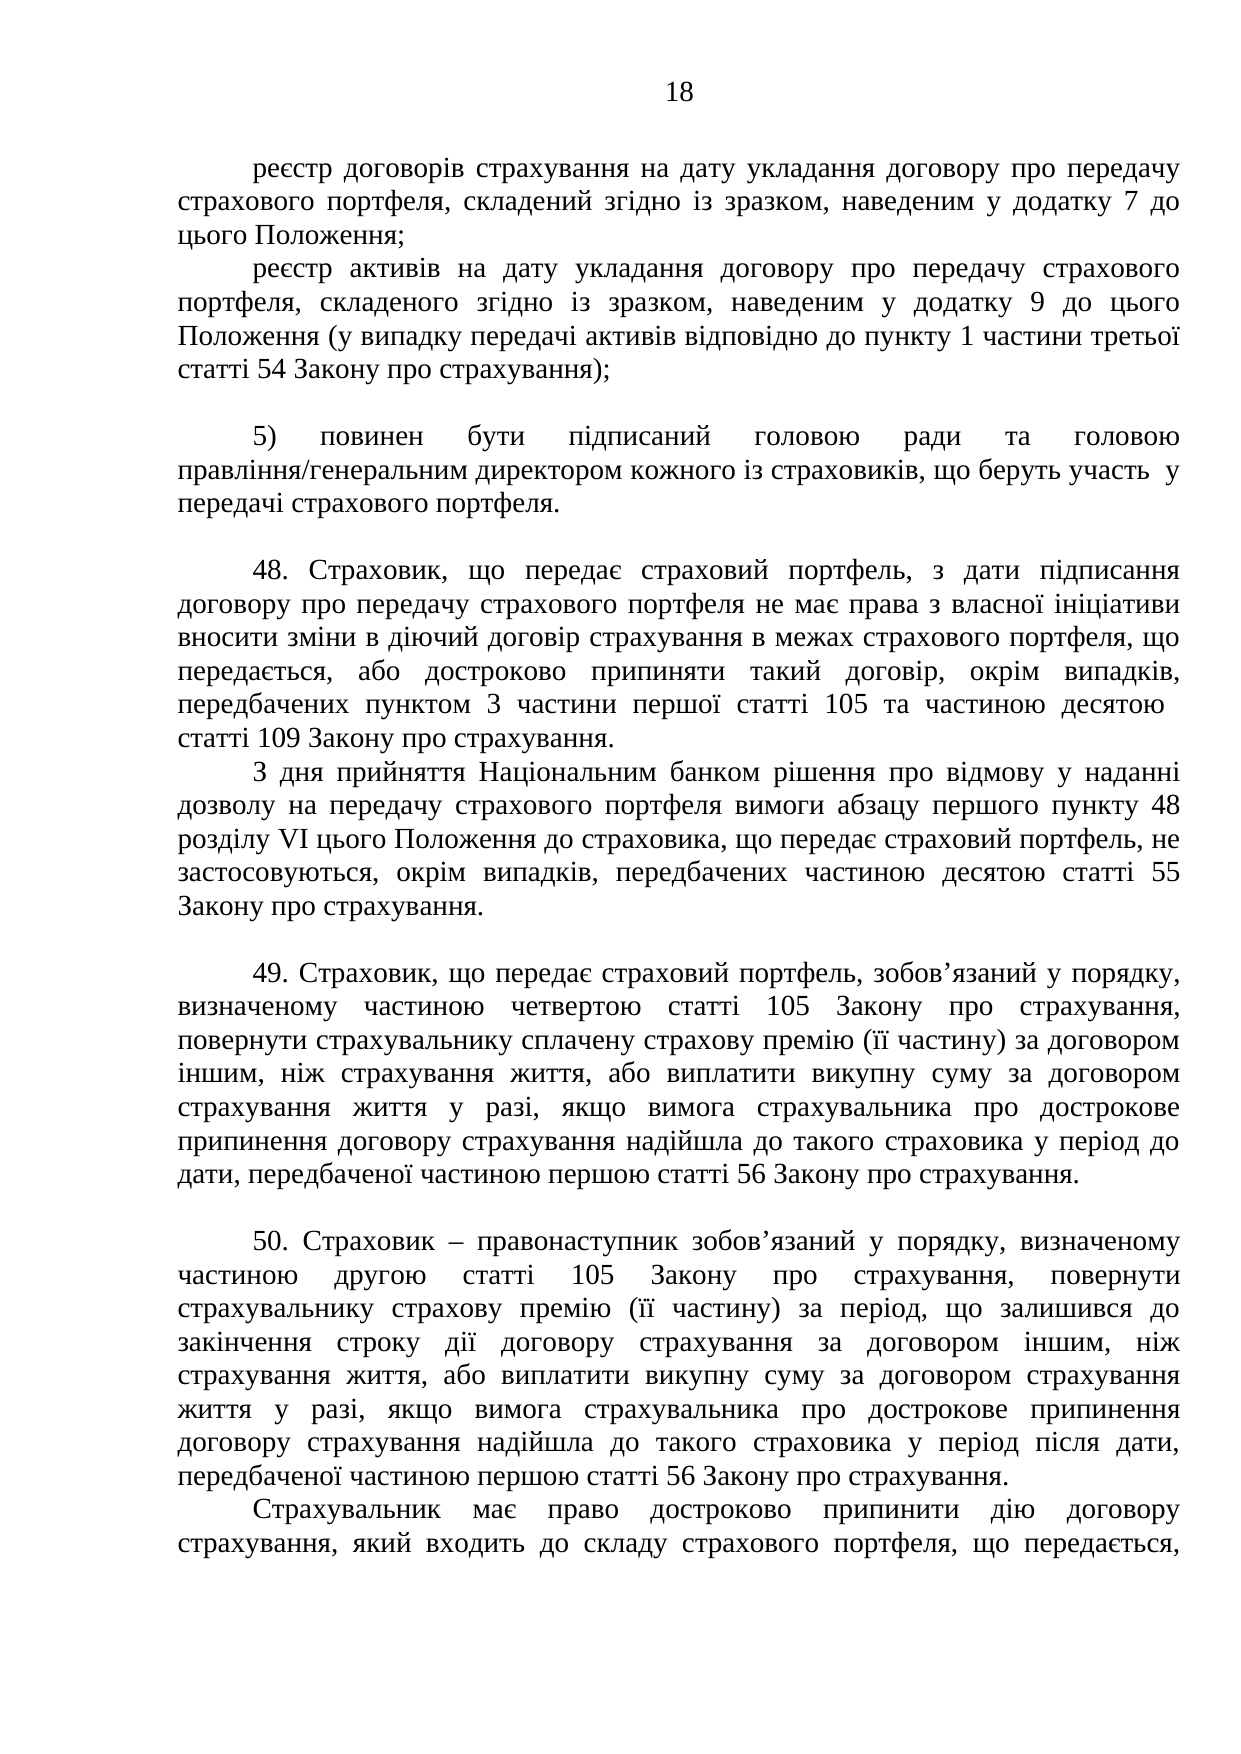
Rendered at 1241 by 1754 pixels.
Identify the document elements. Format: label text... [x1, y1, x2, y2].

text 49. Страховик, що передає страховий портфель, зобов’язаний у порядку, визначеному частиною четвертою статті 105 Закону про страхування, повернути страхувальнику сплачену страхову премію (її частину) за договором іншим, ніж страхування життя, або виплатити викупну суму за договором страхування життя у разі, якщо вимога страхувальника про дострокове припинення договору страхування надійшла до такого страховика у період до дати, передбаченої частиною першою статті 56 Закону про страхування. [177, 955, 1181, 1190]
text 50. Страховик – правонаступник зобов’язаний у порядку, визначеному частиною другою статті 105 Закону про страхування, повернути страхувальнику страхову премію (її частину) за період, що залишився до закінчення строку дії договору страхування за договором іншим, ніж страхування життя, або виплатити викупну суму за договором страхування життя у разі, якщо вимога страхувальника про дострокове припинення договору страхування надійшла до такого страховика у період після дати, передбаченої частиною першою статті 56 Закону про страхування. [177, 1223, 1181, 1492]
text 48. Страховик, що передає страховий портфель, з дати підписання договору про передачу страхового портфеля не має права з власної ініціативи вносити зміни в діючий договір страхування в межах страхового портфеля, що передається, або достроково припиняти такий договір, окрім випадків, передбачених пунктом 3 частини першої статті 105 та частиною десятою статті 109 Закону про страхування. [177, 552, 1181, 754]
text 5) повинен бути підписаний головою ради та головою правління/генеральним директором кожного із страховиків, що беруть участь у передачі страхового портфеля. [177, 418, 1181, 519]
text З дня прийняття Національним банком рішення про відмову у наданні дозволу на передачу страхового портфеля вимоги абзацу першого пункту 48 розділу VI цього Положення до страховика, що передає страховий портфель, не застосовуються, окрім випадків, передбачених частиною десятою статті 55 Закону про страхування. [177, 754, 1181, 921]
text реєстр договорів страхування на дату укладання договору про передачу страхового портфеля, складений згідно із зразком, наведеним у додатку 7 до цього Положення; [177, 150, 1181, 251]
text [177, 1492, 1181, 1559]
text реєстр активів на дату укладання договору про передачу страхового портфеля, складеного згідно із зразком, наведеним у додатку 9 до цього Положення (у випадку передачі активів відповідно до пункту 1 частини третьої статті 54 Закону про страхування); [177, 251, 1181, 385]
